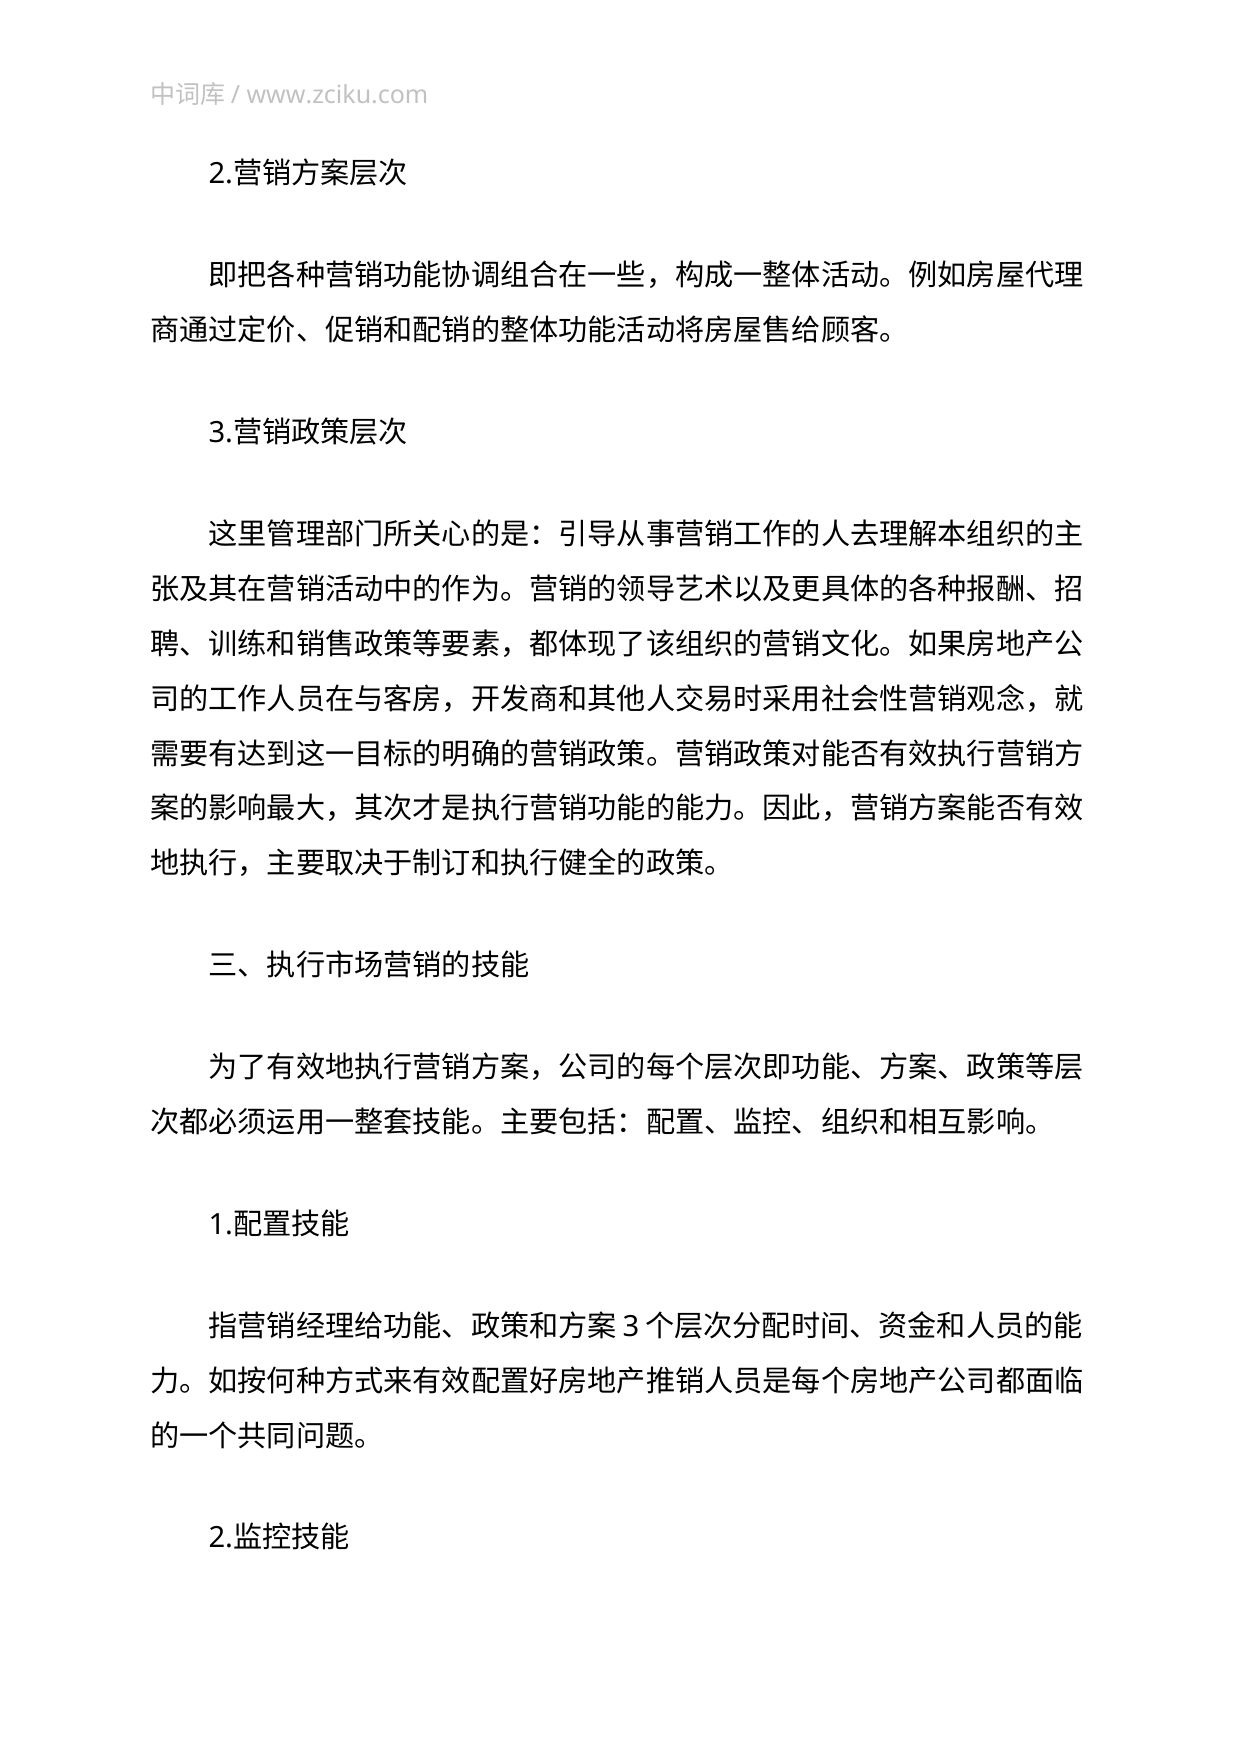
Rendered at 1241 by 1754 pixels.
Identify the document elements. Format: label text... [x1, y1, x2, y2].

text 指营销经理给功能、政策和方案3个层次分配时间、资金和人员的能力。如按何种方式来有效配置好房地产推销人员是每个房地产公司都面临的一个共同问题。 [150, 1302, 1090, 1454]
text 这里管理部门所关心的是：引导从事营销工作的人去理解本组织的主张及其在营销活动中的作为。营销的领导艺术以及更具体的各种报酬、招聘、训练和销售政策等要素，都体现了该组织的营销文化。如果房地产公司的工作人员在与客房，开发商和其他人交易时采用社会性营销观念，就需要有达到这一目标的明确的营销政策。营销政策对能否有效执行营销方案的影响最大，其次才是执行营销功能的能力。因此，营销方案能否有效地执行，主要取决于制订和执行健全的政策。 [150, 511, 1090, 882]
text 1.配置技能 [150, 1200, 1090, 1243]
text 三、执行市场营销的技能 [150, 942, 1090, 984]
text 3.营销政策层次 [150, 409, 1090, 451]
text 2.监控技能 [150, 1514, 1090, 1556]
text 2.营销方案层次 [150, 150, 1090, 192]
text 即把各种营销功能协调组合在一些，构成一整体活动。例如房屋代理商通过定价、促销和配销的整体功能活动将房屋售给顾客。 [150, 252, 1090, 349]
text 为了有效地执行营销方案，公司的每个层次即功能、方案、政策等层次都必须运用一整套技能。主要包括：配置、监控、组织和相互影响。 [150, 1043, 1090, 1141]
